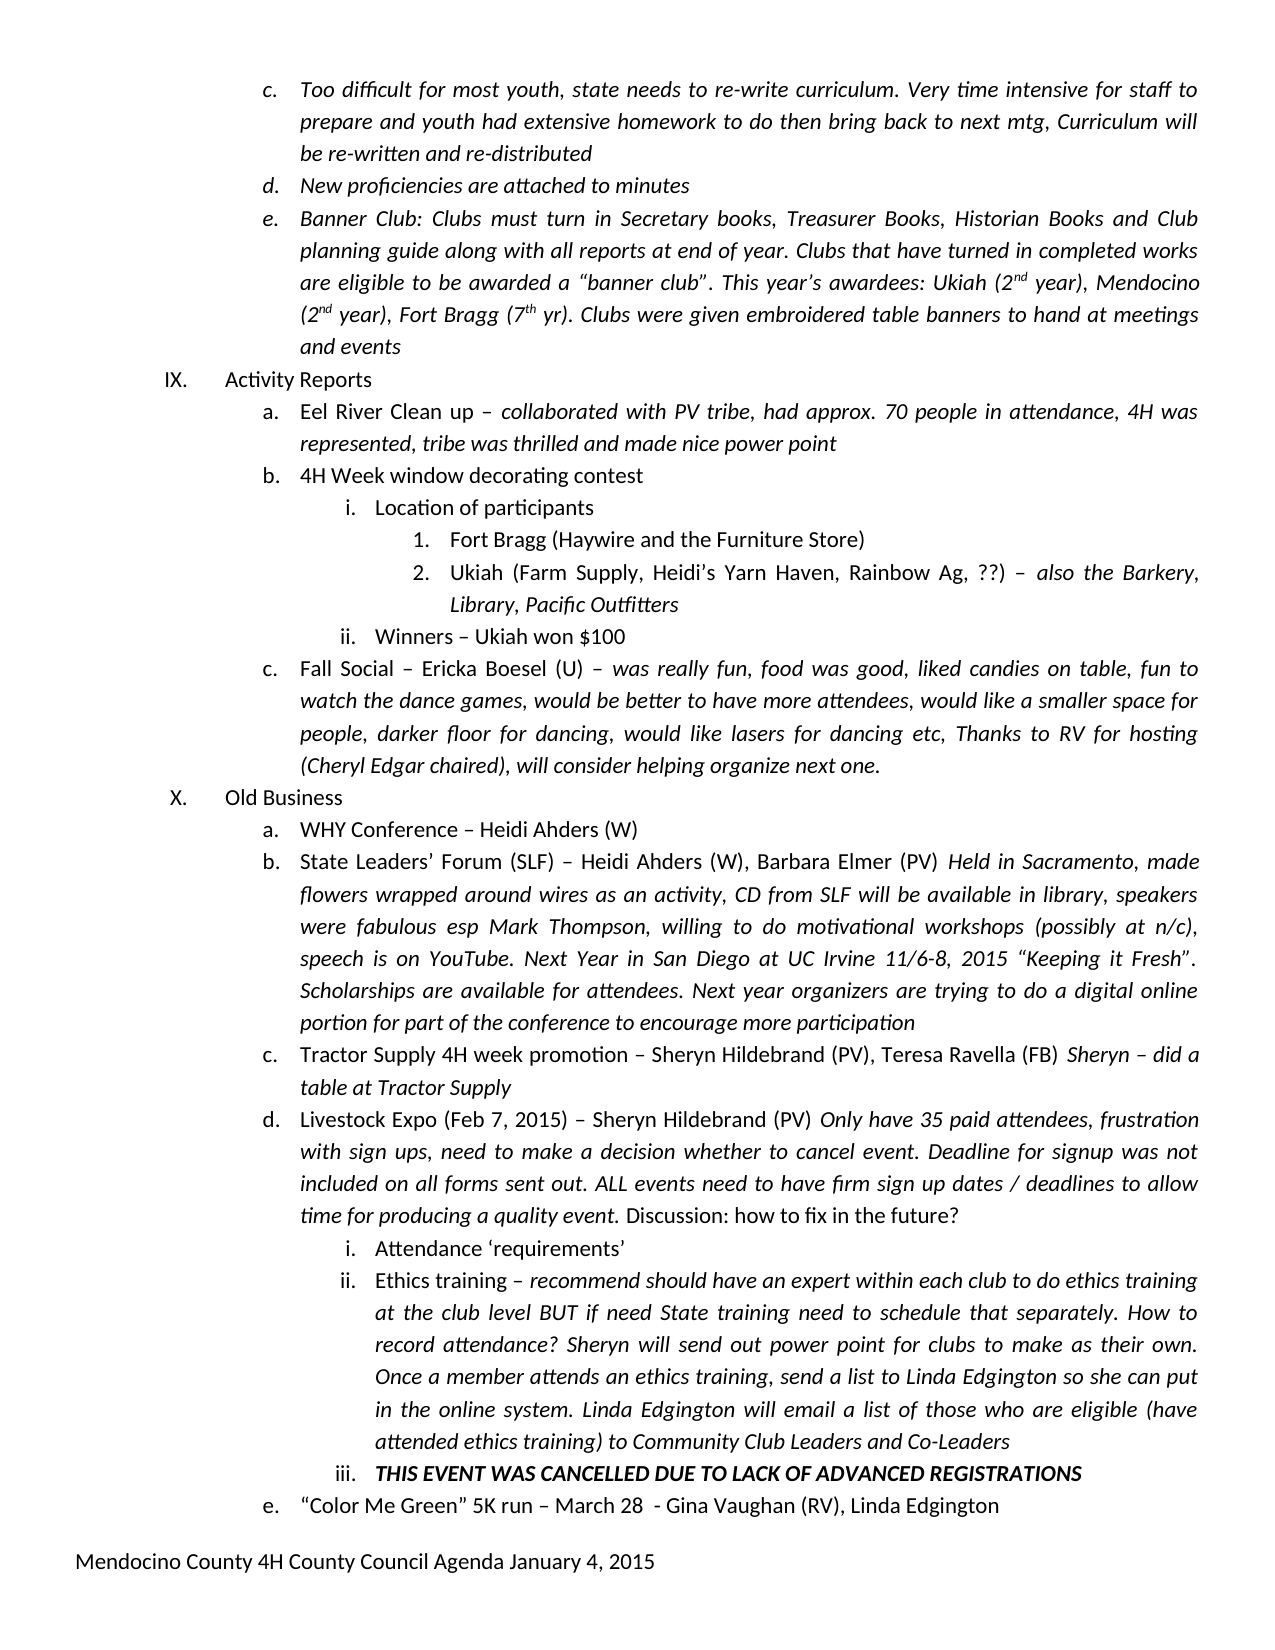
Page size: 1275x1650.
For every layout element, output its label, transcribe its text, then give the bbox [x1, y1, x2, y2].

list Activity Reports [187, 365, 1200, 393]
list Location of participants [356, 493, 1200, 521]
list Winners – Ukiah won $100 [356, 622, 1200, 650]
list Too difficult for most youth, state needs to re-write curriculum. Very time intensive for staff to prepare and youth had extensive homework to do then bring back to next mtg, Curriculum will be re-written and re-distributed [262, 75, 1200, 167]
list Banner Club: Clubs must turn in Secretary books, Treasurer Books, Historian Books and Club planning guide along with all reports at end of year. Clubs that have turned in completed works are eligible to be awarded a “banner club”. This year’s awardees: Ukiah (2nd year), Mendocino (2nd year), Fort Bragg (7th yr). Clubs were given embroidered table banners to hand at meetings and events [262, 204, 1200, 361]
list New proficiencies are attached to minutes [262, 172, 1200, 199]
list Fall Social – Ericka Boesel (U) – was really fun, food was good, liked candies on table, fun to watch the dance games, would be better to have more attendees, would like a smaller space for people, darker floor for dancing, would like lasers for dancing etc, Thanks to RV for hosting (Cheryl Edgar chaired), will consider helping organize next one. [262, 654, 1200, 779]
list THIS EVENT WAS CANCELLED DUE TO LACK OF ADVANCED REGISTRATIONS [356, 1459, 1200, 1487]
list 4H Week window decorating contest [262, 461, 1200, 489]
list WHY Conference – Heidi Ahders (W) [262, 815, 1200, 843]
list Eel River Clean up – collaborated with PV tribe, had approx. 70 people in attendance, 4H was represented, tribe was thrilled and made nice power point [262, 397, 1200, 457]
list Tractor Supply 4H week promotion – Sheryn Hildebrand (PV), Teresa Ravella (FB) Sheryn – did a table at Tractor Supply [262, 1041, 1200, 1101]
list Ethics training – recommend should have an expert within each club to do ethics training at the club level BUT if need State training need to schedule that separately. How to record attendance? Sheryn will send out power point for clubs to make as their own. Once a member attends an ethics training, send a list to Linda Edgington so she can put in the online system. Linda Edgington will email a list of those who are eligible (have attended ethics training) to Community Club Leaders and Co-Leaders [356, 1266, 1200, 1455]
list State Leaders’ Forum (SLF) – Heidi Ahders (W), Barbara Elmer (PV) Held in Sacramento, made flowers wrapped around wires as an activity, CD from SLF will be available in library, speakers were fabulous esp Mark Thompson, willing to do motivational workshops (possibly at n/c), speech is on YouTube. Next Year in San Diego at UC Irvine 11/6-8, 2015 “Keeping it Fresh”. Scholarships are available for attendees. Next year organizers are trying to do a digital online portion for part of the conference to encourage more participation [262, 847, 1200, 1036]
list Attendance ‘requirements’ [356, 1234, 1200, 1262]
list Old Business [187, 783, 1200, 811]
list Livestock Expo (Feb 7, 2015) – Sheryn Hildebrand (PV) Only have 35 paid attendees, frustration with sign ups, need to make a decision whether to cancel event. Deadline for signup was not included on all forms sent out. ALL events need to have firm sign up dates / deadlines to allow time for producing a quality event. Discussion: how to fix in the future? [262, 1105, 1200, 1229]
list “Color Me Green” 5K run – March 28 - Gina Vaughan (RV), Linda Edgington [262, 1491, 1200, 1519]
list Fort Bragg (Haywire and the Furniture Store) [412, 526, 1200, 554]
list Ukiah (Farm Supply, Heidi’s Yarn Haven, Rainbow Ag, ??) – also the Barkery, Library, Pacific Outfitters [412, 558, 1200, 618]
